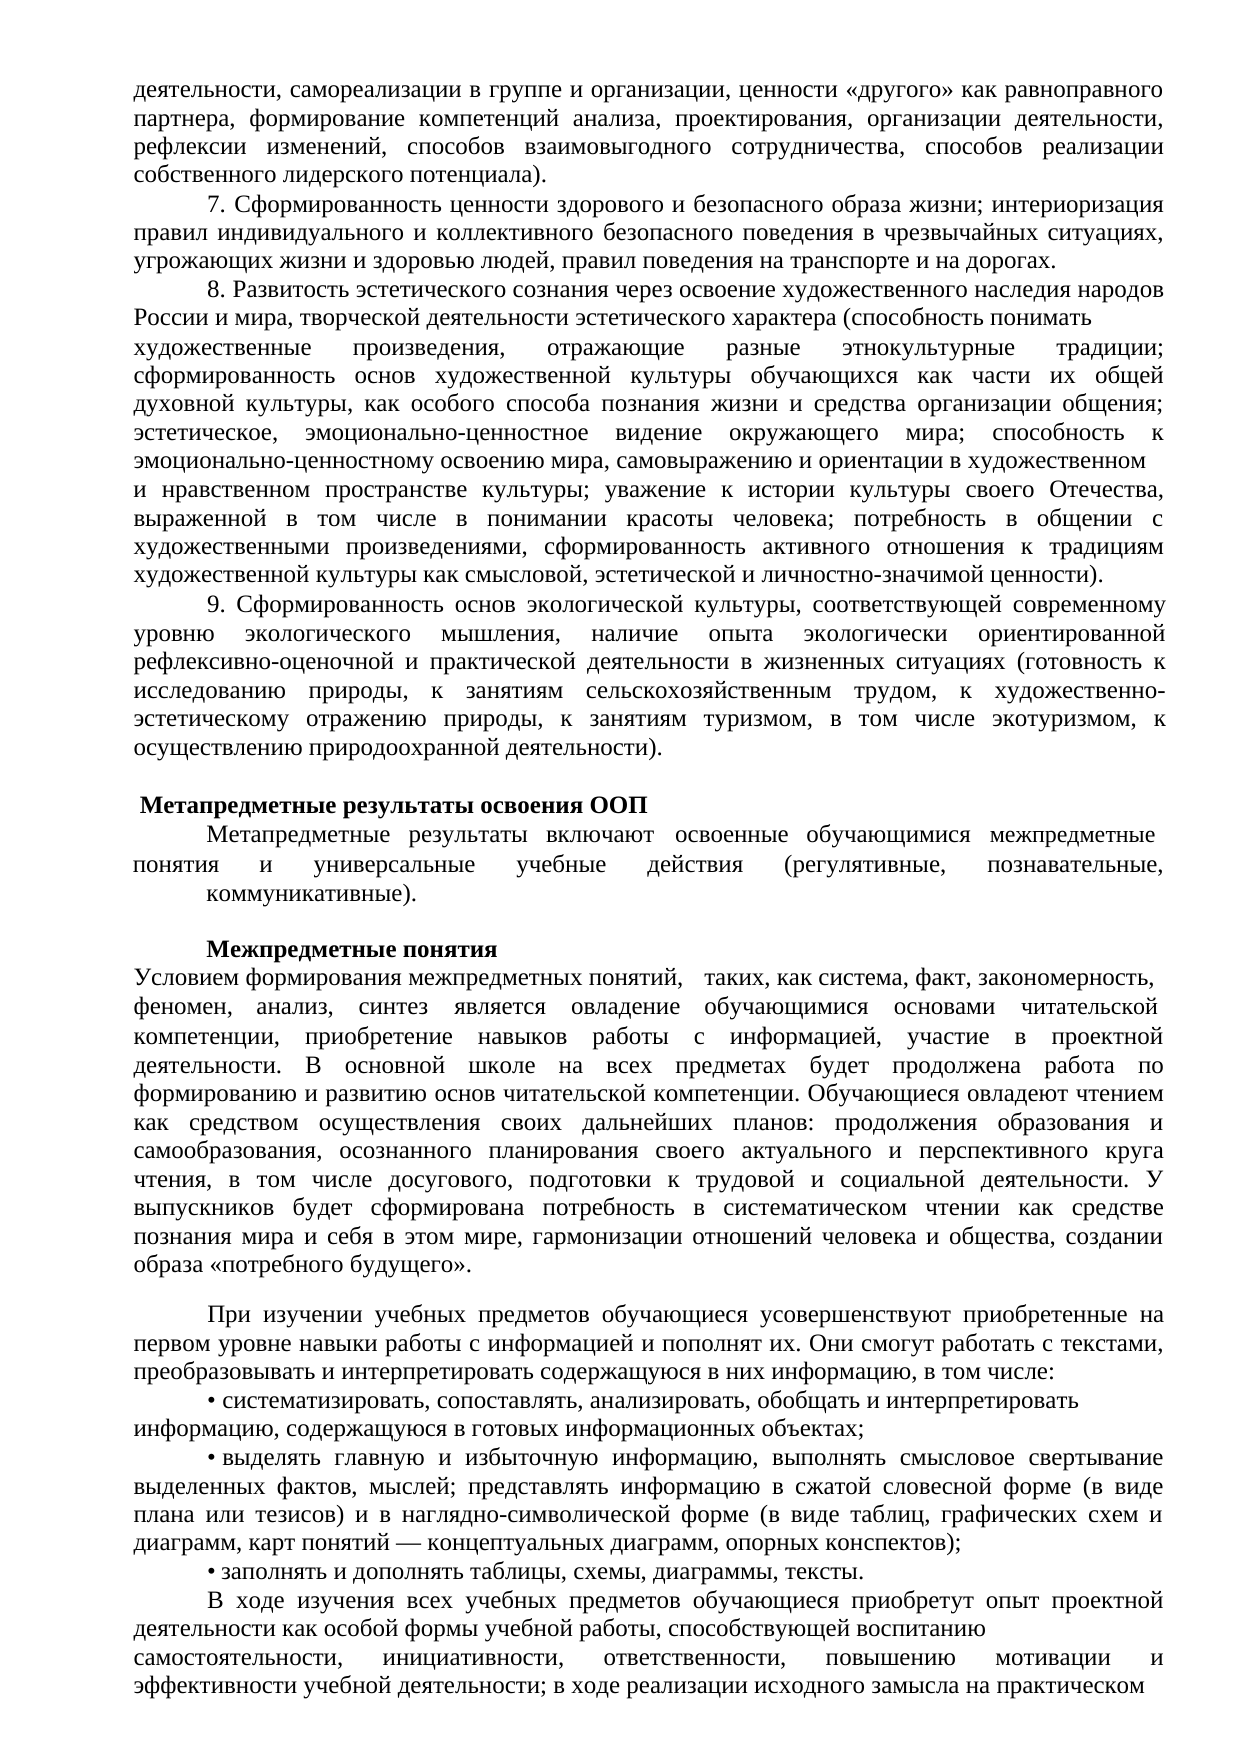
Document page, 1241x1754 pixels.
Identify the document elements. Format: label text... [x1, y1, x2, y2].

text Условием формирования межпредметных понятий, таких, как система, факт, закономерность, [133, 963, 1167, 991]
list выделять главную и избыточную информацию, выполнять смысловое свертывание выделенных фактов, мыслей; представлять информацию в сжатой словесной форме (в виде плана или тезисов) и в наглядно-символической форме (в виде таблиц, графических схем и диаграмм, карт понятий — концептуальных диаграмм, опорных конспектов); [133, 1443, 1164, 1556]
list нравственном пространстве культуры; уважение к истории культуры своего Отечества, выраженной в том числе в понимании красоты человека; потребность в общении с художественными произведениями, сформированность активного отношения к традициям художественной культуры как смысловой, эстетической и личностно-значимой ценности). [133, 475, 1164, 588]
text понятия и универсальные учебные действия (регулятивные, познавательные, коммуникативные). [133, 849, 1164, 906]
text феномен, анализ, синтез является овладение обучающимися основами читательской [133, 991, 1167, 1020]
text деятельности, самореализации в группе и организации, ценности «другого» как равноправного партнера, формирование компетенций анализа, проектирования, организации деятельности, рефлексии изменений, способов взаимовыгодного сотрудничества, способов реализации собственного лидерского потенциала). [133, 75, 1164, 188]
list Сформированность основ экологической культуры, соответствующей современному уровню экологического мышления, наличие опыта экологически ориентированной рефлексивно-оценочной и практической деятельности в жизненных ситуациях (готовность к исследованию природы, к занятиям сельскохозяйственным трудом, к художественно-эстетическому отражению природы, к занятиям туризмом, в том числе экотуризмом, к осуществлению природоохранной деятельности). [133, 589, 1167, 761]
list Развитость эстетического сознания через освоение художественного наследия народов России и мира, творческой деятельности эстетического характера (способность понимать [133, 275, 1164, 331]
text При изучении учебных предметов обучающиеся усовершенствуют приобретенные на первом уровне навыки работы с информацией и пополнят их. Они смогут работать с текстами, преобразовывать и интерпретировать содержащуюся в них информацию, в том числе: [133, 1300, 1164, 1385]
text самостоятельности, инициативности, ответственности, повышению мотивации и эффективности учебной деятельности; в ходе реализации исходного замысла на практическом [133, 1643, 1164, 1699]
list заполнять и дополнять таблицы, схемы, диаграммы, тексты. [207, 1556, 1167, 1585]
text Метапредметные результаты освоения ООП [139, 790, 1167, 819]
list систематизировать, сопоставлять, анализировать, обобщать и интерпретировать информацию, содержащуюся в готовых информационных объектах; [133, 1386, 1164, 1442]
text Метапредметные результаты включают освоенные обучающимися межпредметные [206, 819, 1167, 848]
list ходе изучения всех учебных предметов обучающиеся приобретут опыт проектной деятельности как особой формы учебной работы, способствующей воспитанию [133, 1586, 1164, 1642]
text художественные произведения, отражающие разные этнокультурные традиции; сформированность основ художественной культуры обучающихся как части их общей духовной культуры, как особого способа познания жизни и средства организации общения; эстетическое, эмоционально-ценностное видение окружающего мира; способность к эмоционально-ценностному освоению мира, самовыражению и ориентации в художественном [133, 332, 1164, 473]
text Межпредметные понятия [206, 934, 1167, 963]
list Сформированность ценности здорового и безопасного образа жизни; интериоризация правил индивидуального и коллективного безопасного поведения в чрезвычайных ситуациях, угрожающих жизни и здоровью людей, правил поведения на транспорте и на дорогах. [133, 189, 1164, 274]
text компетенции, приобретение навыков работы с информацией, участие в проектной деятельности. В основной школе на всех предметах будет продолжена работа по формированию и развитию основ читательской компетенции. Обучающиеся овладеют чтением как средством осуществления своих дальнейших планов: продолжения образования и самообразования, осознанного планирования своего актуального и перспективного круга чтения, в том числе досугового, подготовки к трудовой и социальной деятельности. У выпускников будет сформирована потребность в систематическом чтении как средстве познания мира и себя в этом мире, гармонизации отношений человека и общества, создании образа «потребного будущего». [133, 1021, 1164, 1278]
